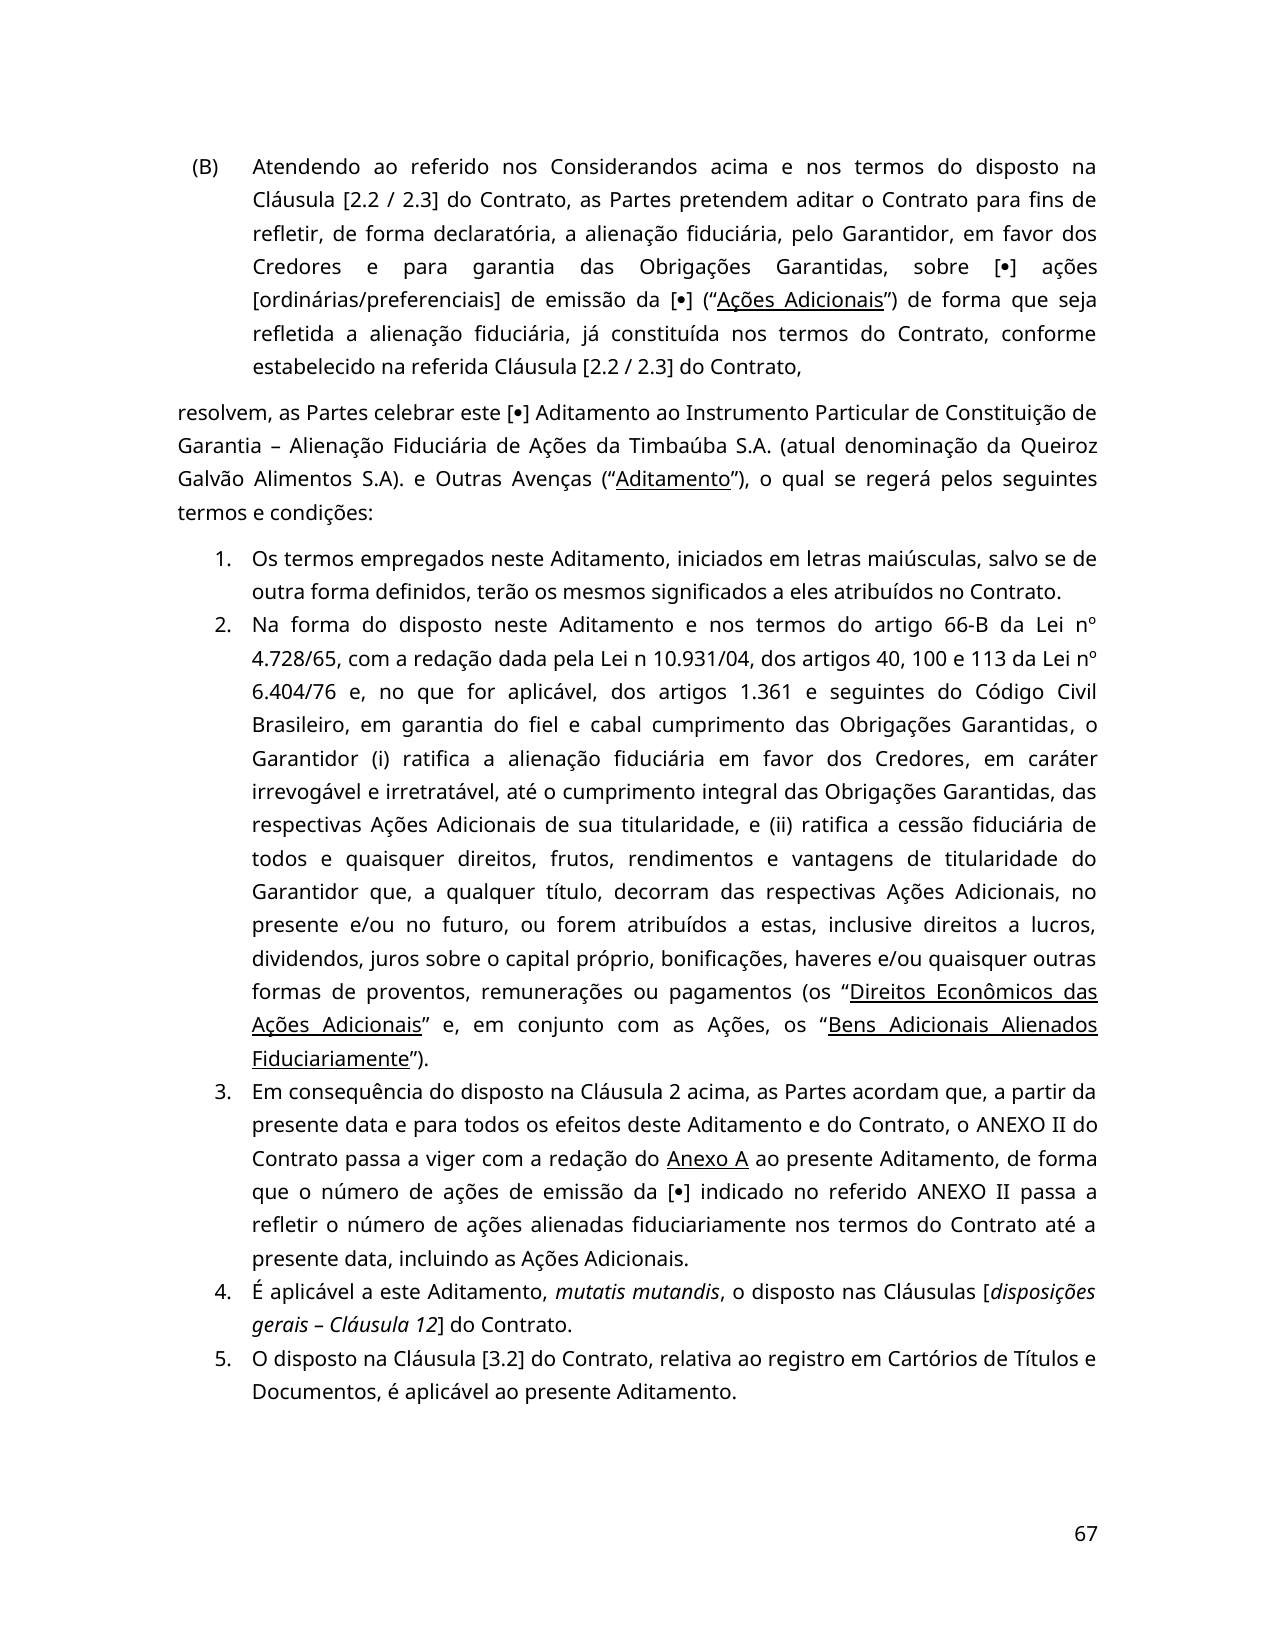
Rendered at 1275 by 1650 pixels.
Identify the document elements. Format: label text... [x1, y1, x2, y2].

list Na forma do disposto neste Aditamento e nos termos do artigo 66-B da Lei nº 4.728/65, com a redação dada pela Lei n 10.931/04, dos artigos 40, 100 e 113 da Lei nº 6.404/76 e, no que for aplicável, dos artigos 1.361 e seguintes do Código Civil Brasileiro, em garantia do fiel e cabal cumprimento das Obrigações Garantidas, o Garantidor (i) ratifica a alienação fiduciária em favor dos Credores, em caráter irrevogável e irretratável, até o cumprimento integral das Obrigações Garantidas, das respectivas Ações Adicionais de sua titularidade, e (ii) ratifica a cessão fiduciária de todos e quaisquer direitos, frutos, rendimentos e vantagens de titularidade do Garantidor que, a qualquer título, decorram das respectivas Ações Adicionais, no presente e/ou no futuro, ou forem atribuídos a estas, inclusive direitos a lucros, dividendos, juros sobre o capital próprio, bonificações, haveres e/ou quaisquer outras formas de proventos, remunerações ou pagamentos (os “Direitos Econômicos das Ações Adicionais” e, em conjunto com as Ações, os “Bens Adicionais Alienados Fiduciariamente”). [214, 606, 1098, 1073]
text resolvem, as Partes celebrar este [] Aditamento ao Instrumento Particular de Constituição de Garantia – Alienação Fiduciária de Ações da Timbaúba S.A. (atual denominação da Queiroz Galvão Alimentos S.A). e Outras Avenças (“Aditamento”), o qual se regerá pelos seguintes termos e condições: [177, 393, 1098, 527]
list O disposto na Cláusula [3.2] do Contrato, relativa ao registro em Cartórios de Títulos e Documentos, é aplicável ao presente Aditamento. [214, 1339, 1098, 1406]
list É aplicável a este Aditamento, mutatis mutandis, o disposto nas Cláusulas [disposições gerais – Cláusula 12] do Contrato. [214, 1273, 1098, 1339]
list Os termos empregados neste Aditamento, iniciados em letras maiúsculas, salvo se de outra forma definidos, terão os mesmos significados a eles atribuídos no Contrato. [214, 539, 1098, 606]
list Em consequência do disposto na Cláusula 2 acima, as Partes acordam que, a partir da presente data e para todos os efeitos deste Aditamento e do Contrato, o ANEXO II do Contrato passa a viger com a redação do Anexo A ao presente Aditamento, de forma que o número de ações de emissão da [] indicado no referido ANEXO II passa a refletir o número de ações alienadas fiduciariamente nos termos do Contrato até a presente data, incluindo as Ações Adicionais. [214, 1073, 1098, 1273]
list Atendendo ao referido nos Considerandos acima e nos termos do disposto na Cláusula [2.2 / 2.3] do Contrato, as Partes pretendem aditar o Contrato para fins de refletir, de forma declaratória, a alienação fiduciária, pelo Garantidor, em favor dos Credores e para garantia das Obrigações Garantidas, sobre [] ações [ordinárias/preferenciais] de emissão da [] (“Ações Adicionais”) de forma que seja refletida a alienação fiduciária, já constituída nos termos do Contrato, conforme estabelecido na referida Cláusula [2.2 / 2.3] do Contrato, [192, 148, 1098, 381]
